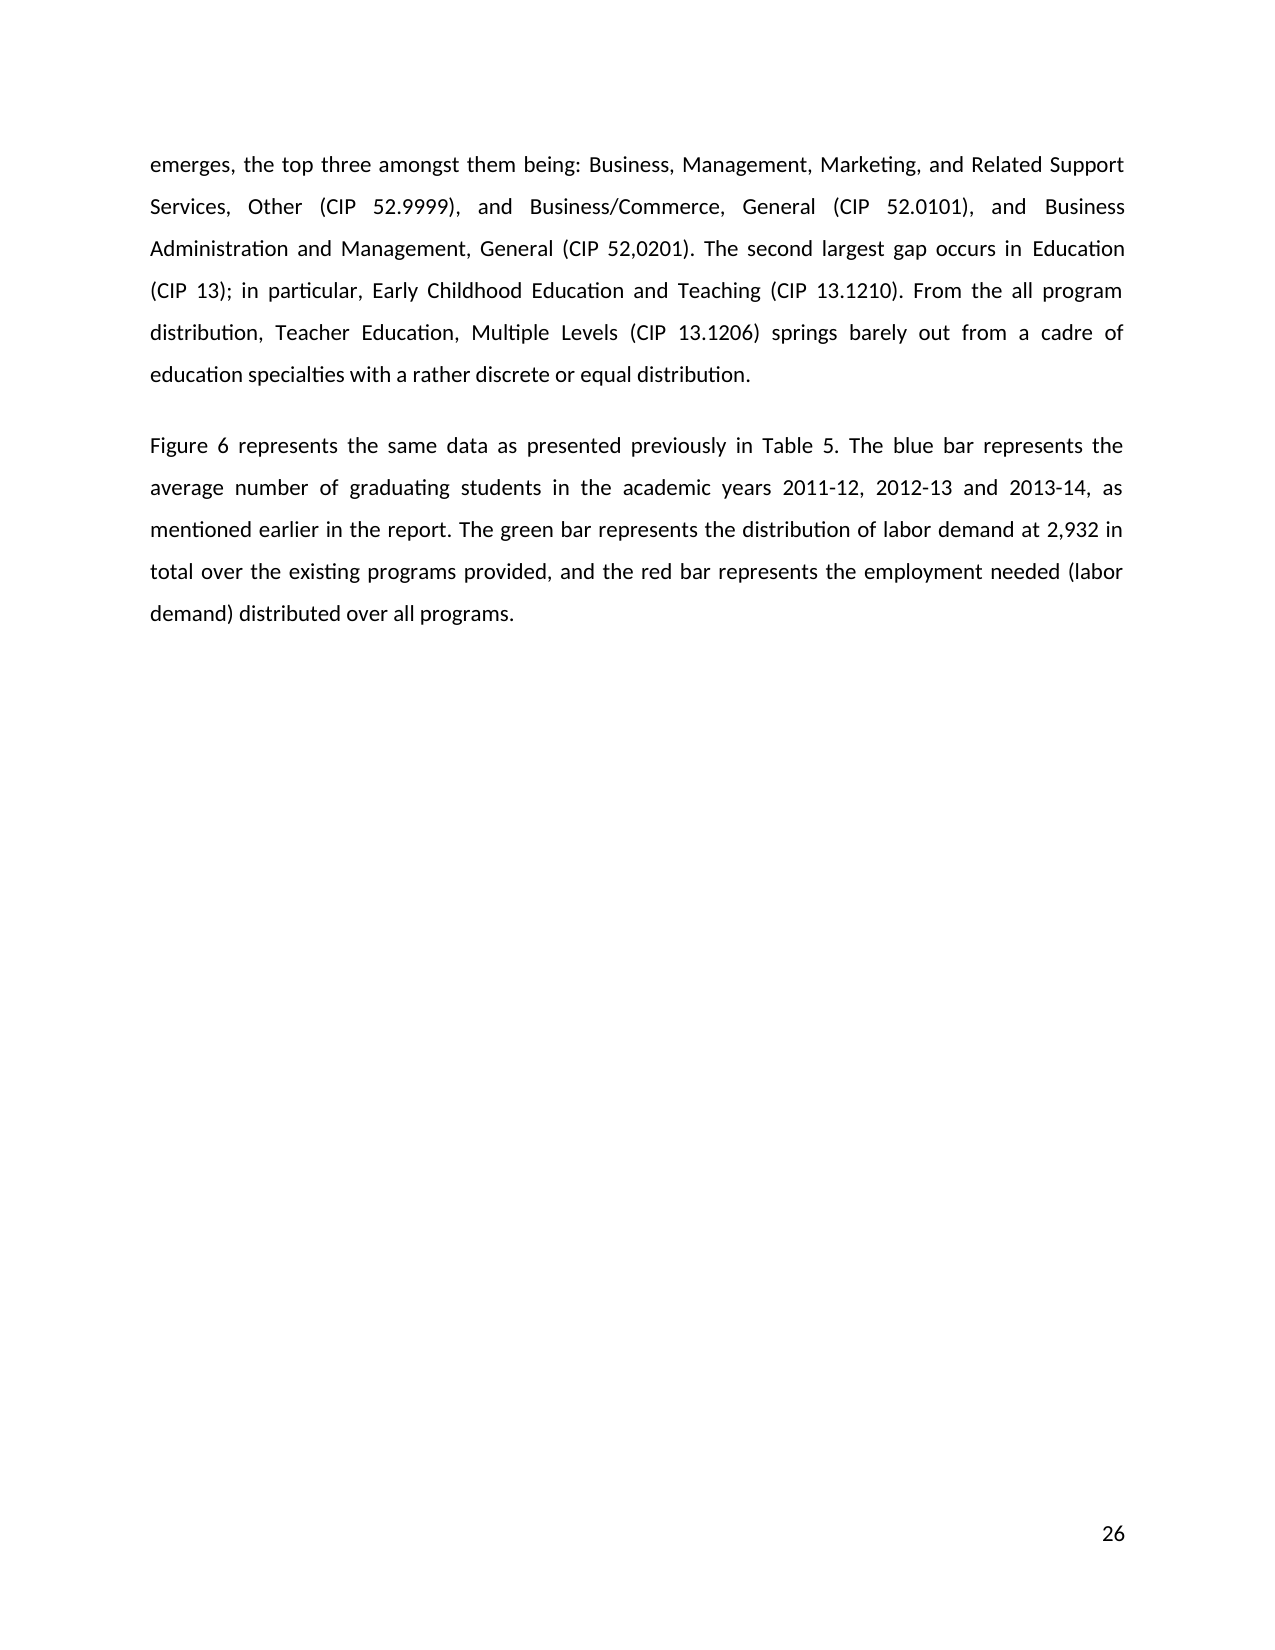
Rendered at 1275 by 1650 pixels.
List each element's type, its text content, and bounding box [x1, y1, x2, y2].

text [150, 150, 1125, 388]
text Figure 6 represents the same data as presented previously in Table 5. The blue bar represents the average number of graduating students in the academic years 2011-12, 2012-13 and 2013-14, as mentioned earlier in the report. The green bar represents the distribution of labor demand at 2,932 in total over the existing programs provided, and the red bar represents the employment needed (labor demand) distributed over all programs. [150, 431, 1125, 627]
